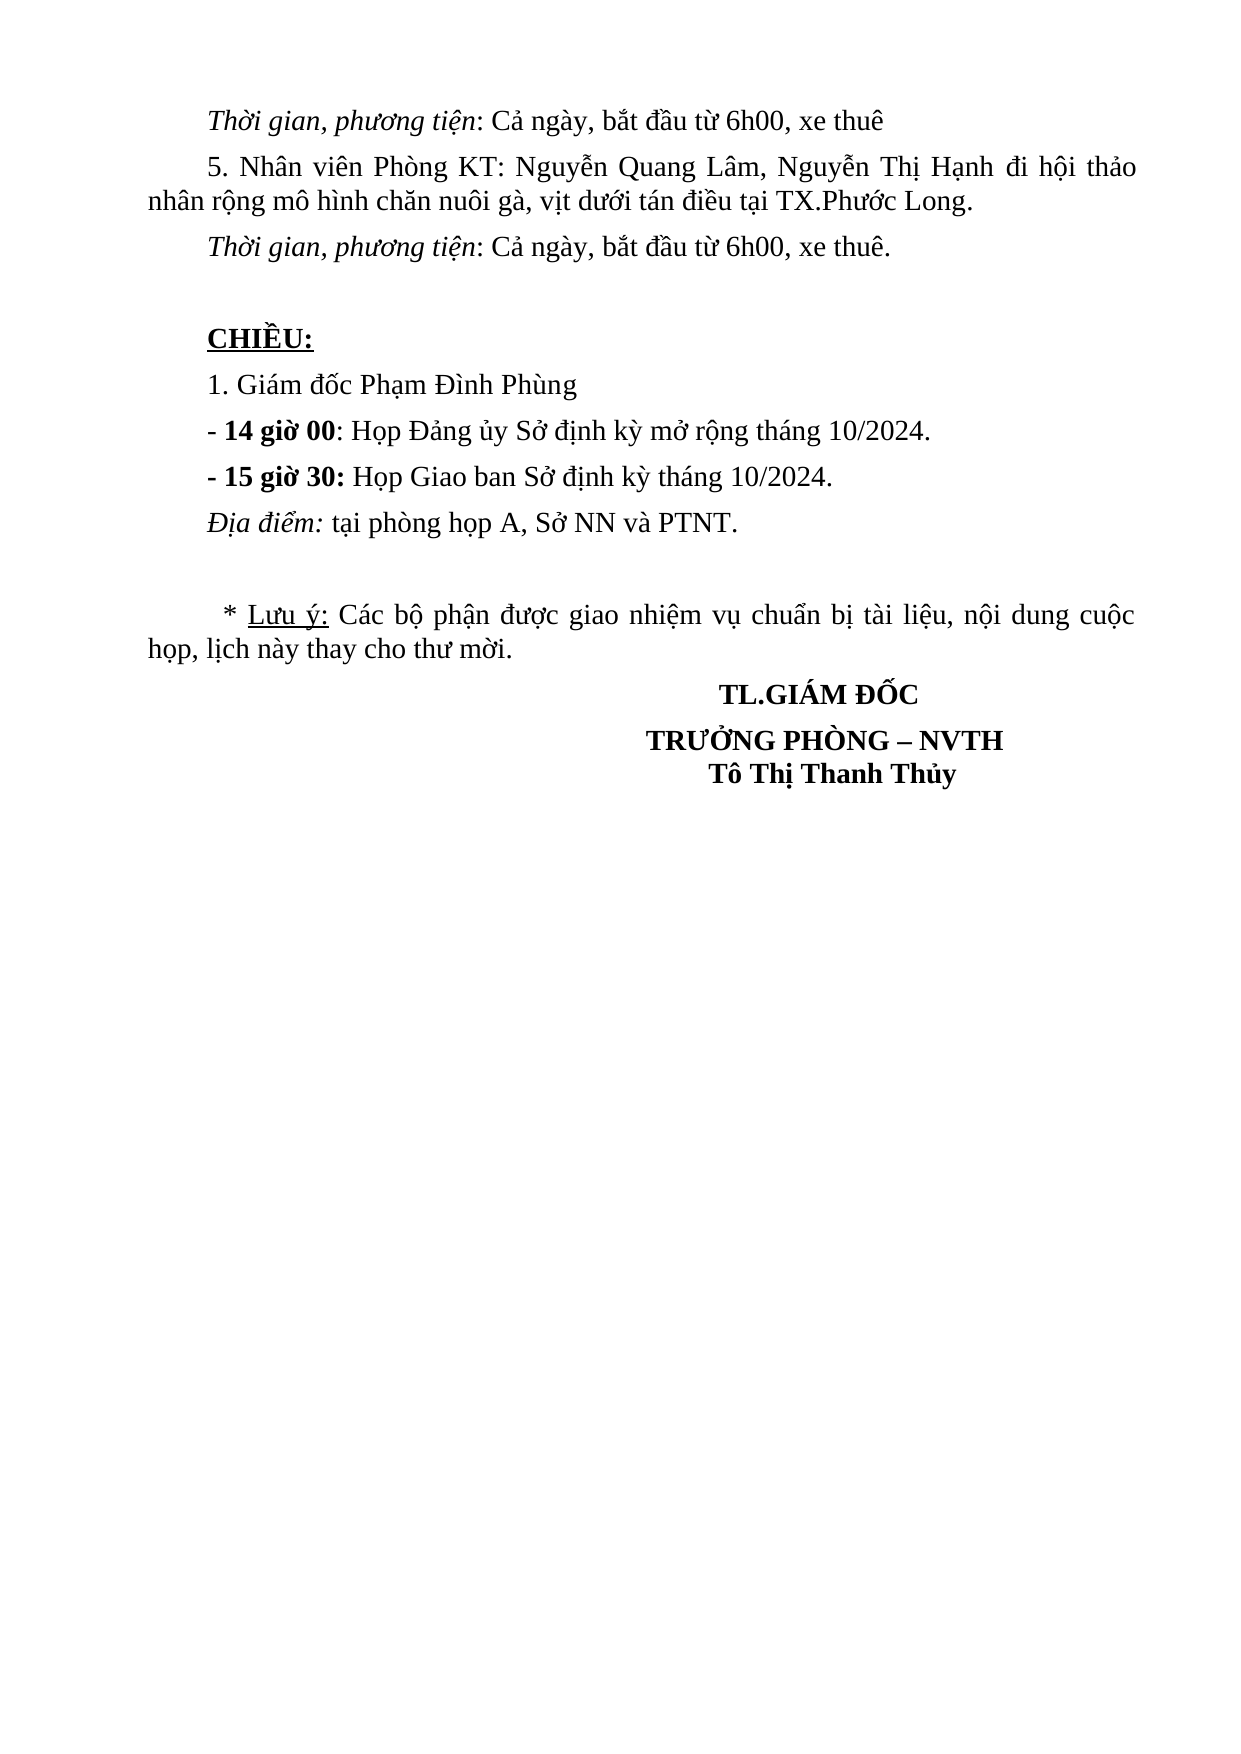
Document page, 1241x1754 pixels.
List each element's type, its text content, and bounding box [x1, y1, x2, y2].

text TL.GIÁM ĐỐC [148, 677, 1137, 711]
text - 14 giờ 00: Họp Đảng ủy Sở định kỳ mở rộng tháng 10/2024. [148, 413, 1137, 447]
text Thời gian, phương tiện: Cả ngày, bắt đầu từ 6h00, xe thuê [148, 103, 1137, 137]
text Địa điểm: tại phòng họp A, Sở NN và PTNT. [148, 505, 1137, 539]
text 1. Giám đốc Phạm Đình Phùng [148, 367, 1137, 401]
text * Lưu ý: Các bộ phận được giao nhiệm vụ chuẩn bị tài liệu, nội dung cuộc họp, lịch này thay cho thư mời. [148, 597, 1137, 664]
text CHIỀU: [148, 321, 1137, 355]
text 5. Nhân viên Phòng KT: Nguyễn Quang Lâm, Nguyễn Thị Hạnh đi hội thảo nhân rộng mô hình chăn nuôi gà, vịt dưới tán điều tại TX.Phước Long. [148, 149, 1137, 217]
text TRƯỞNG PHÒNG – NVTH Tô Thị Thanh Thủy [148, 723, 1137, 848]
text Thời gian, phương tiện: Cả ngày, bắt đầu từ 6h00, xe thuê. [148, 229, 1137, 263]
text - 15 giờ 30: Họp Giao ban Sở định kỳ tháng 10/2024. [148, 459, 1137, 493]
